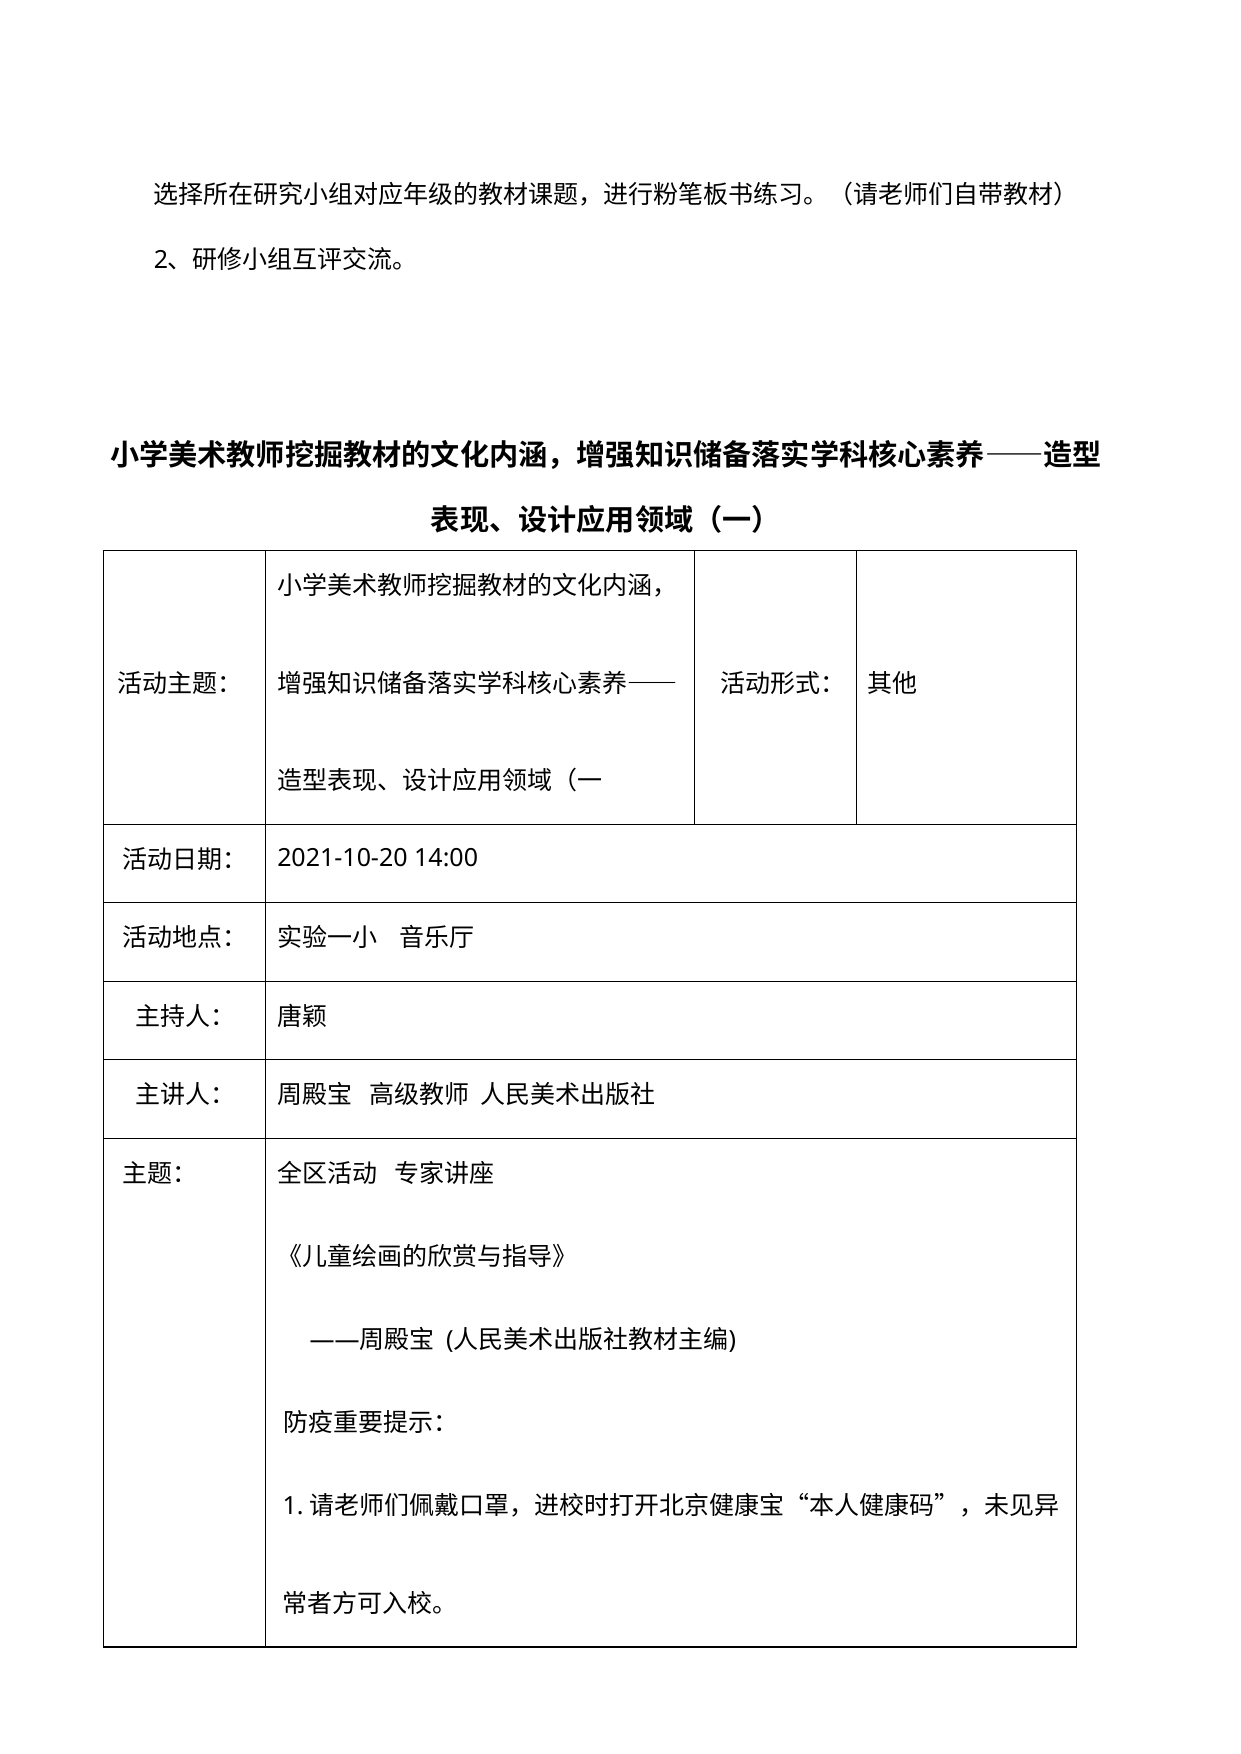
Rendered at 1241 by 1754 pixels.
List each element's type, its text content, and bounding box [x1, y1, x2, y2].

table_cell 主讲人： [104, 1060, 265, 1138]
text 2、研修小组互评交流。 [103, 225, 1107, 290]
text 小学美术教师挖掘教材的文化内涵，增强知识储备落实学科核心素养——造型表现、设计应用领域（一） [103, 420, 1107, 550]
table_header 小学美术教师挖掘教材的文化内涵，增强知识储备落实学科核心素养——造型表现、设计应用领域（一 [266, 551, 694, 824]
table_header 其他 [857, 551, 1076, 824]
text 选择所在研究小组对应年级的教材课题，进行粉笔板书练习。（请老师们自带教材） [103, 160, 1107, 225]
table_cell 主持人： [104, 982, 265, 1059]
table_cell 活动日期： [104, 825, 265, 902]
table_cell 实验一小 音乐厅 [266, 903, 1076, 981]
table_cell 活动地点： [104, 903, 265, 981]
table_cell 2021-10-20 14:00 [266, 825, 1076, 902]
table_header 活动形式： [695, 551, 856, 824]
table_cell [266, 1139, 1076, 1646]
table_cell 唐颖 [266, 982, 1076, 1059]
table_cell 主题： [104, 1139, 265, 1646]
table_cell 周殿宝 高级教师 人民美术出版社 [266, 1060, 1076, 1138]
table_header 活动主题： [104, 551, 265, 824]
